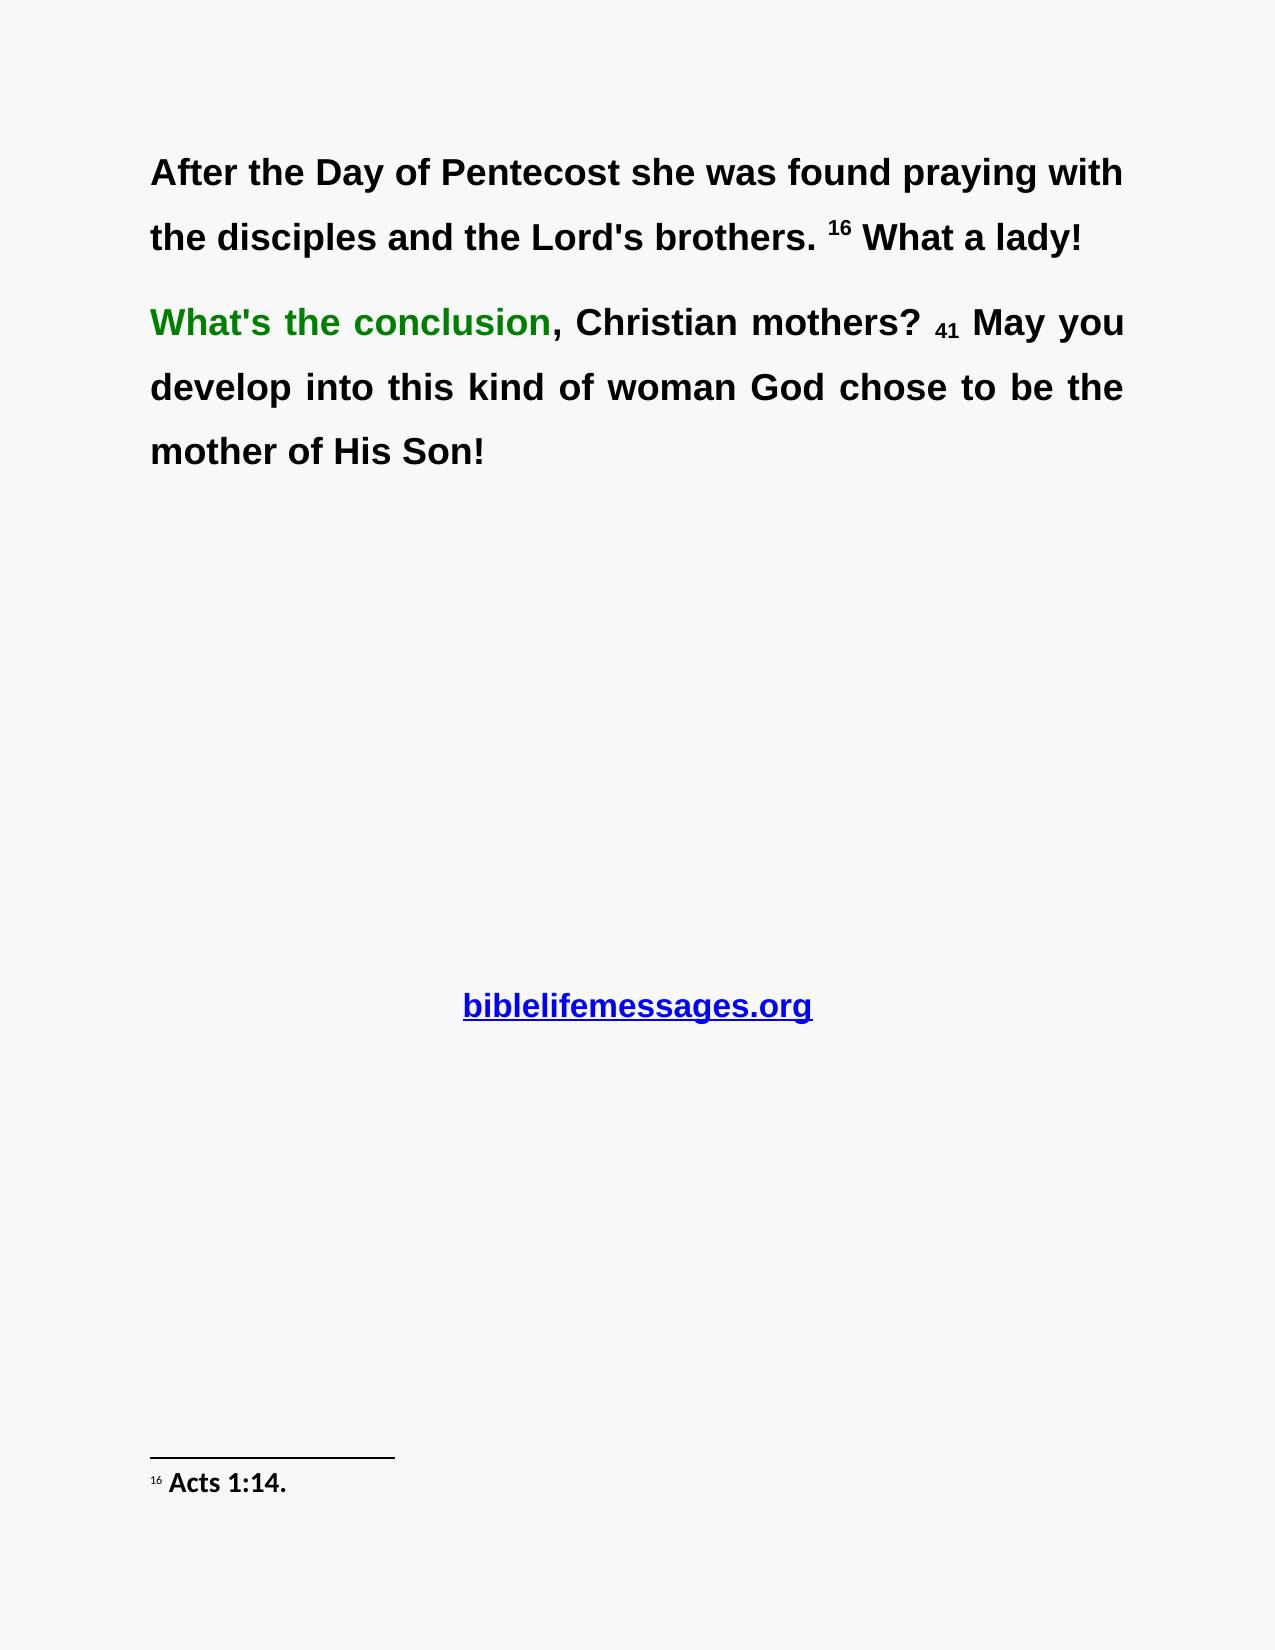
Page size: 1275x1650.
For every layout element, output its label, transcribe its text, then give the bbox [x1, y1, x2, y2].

text biblelifemessages.org [150, 986, 1125, 1024]
text What's the conclusion, Christian mothers? 41 May you develop into this kind of woman God chose to be the mother of His Son! [150, 300, 1125, 473]
text After the Day of Pentecost she was found praying with the disciples and the Lord's brothers. What a lady! [150, 150, 1125, 258]
